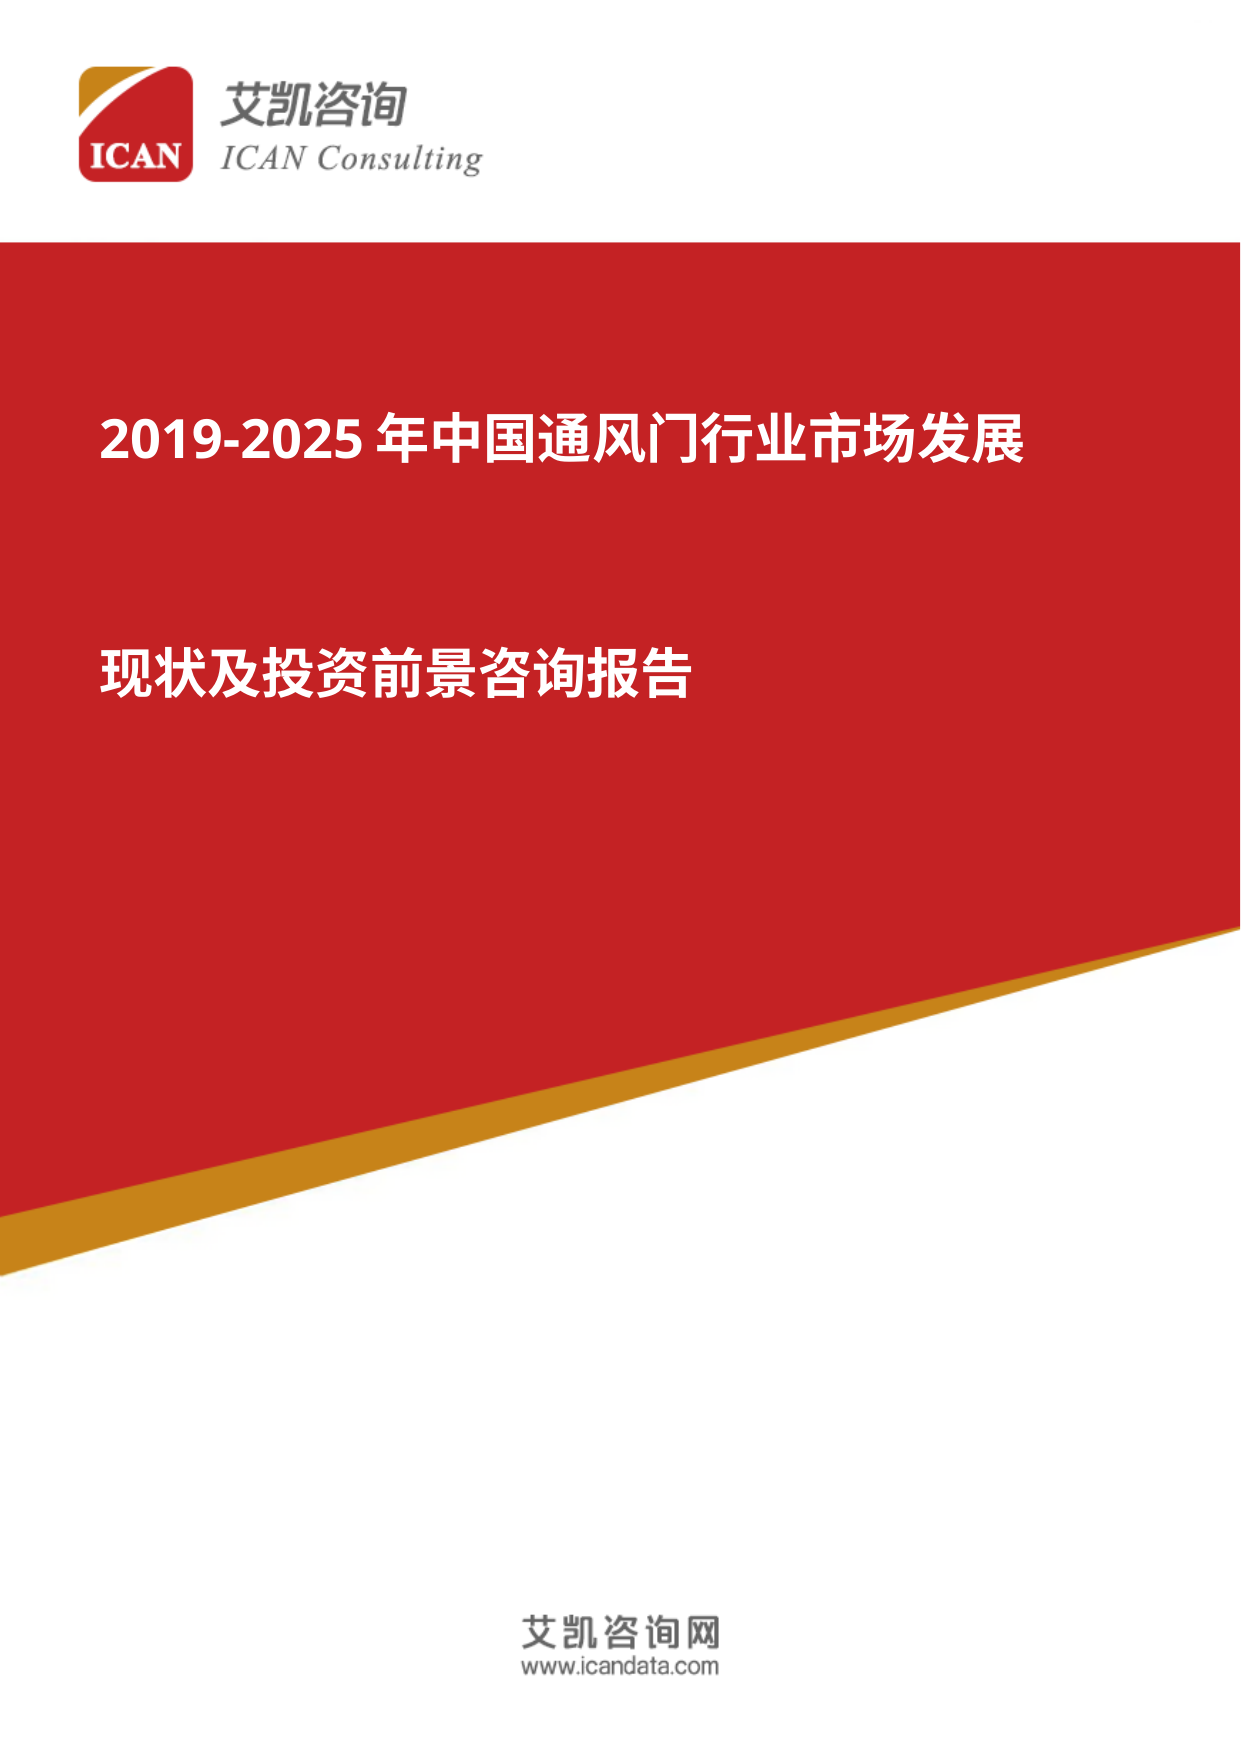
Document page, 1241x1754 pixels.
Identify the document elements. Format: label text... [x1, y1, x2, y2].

subtitle 2019-2025年中国通风门行业市场发展现状及投资前景咨询报告 [99, 386, 1053, 718]
picture [0, 5, 1241, 1754]
